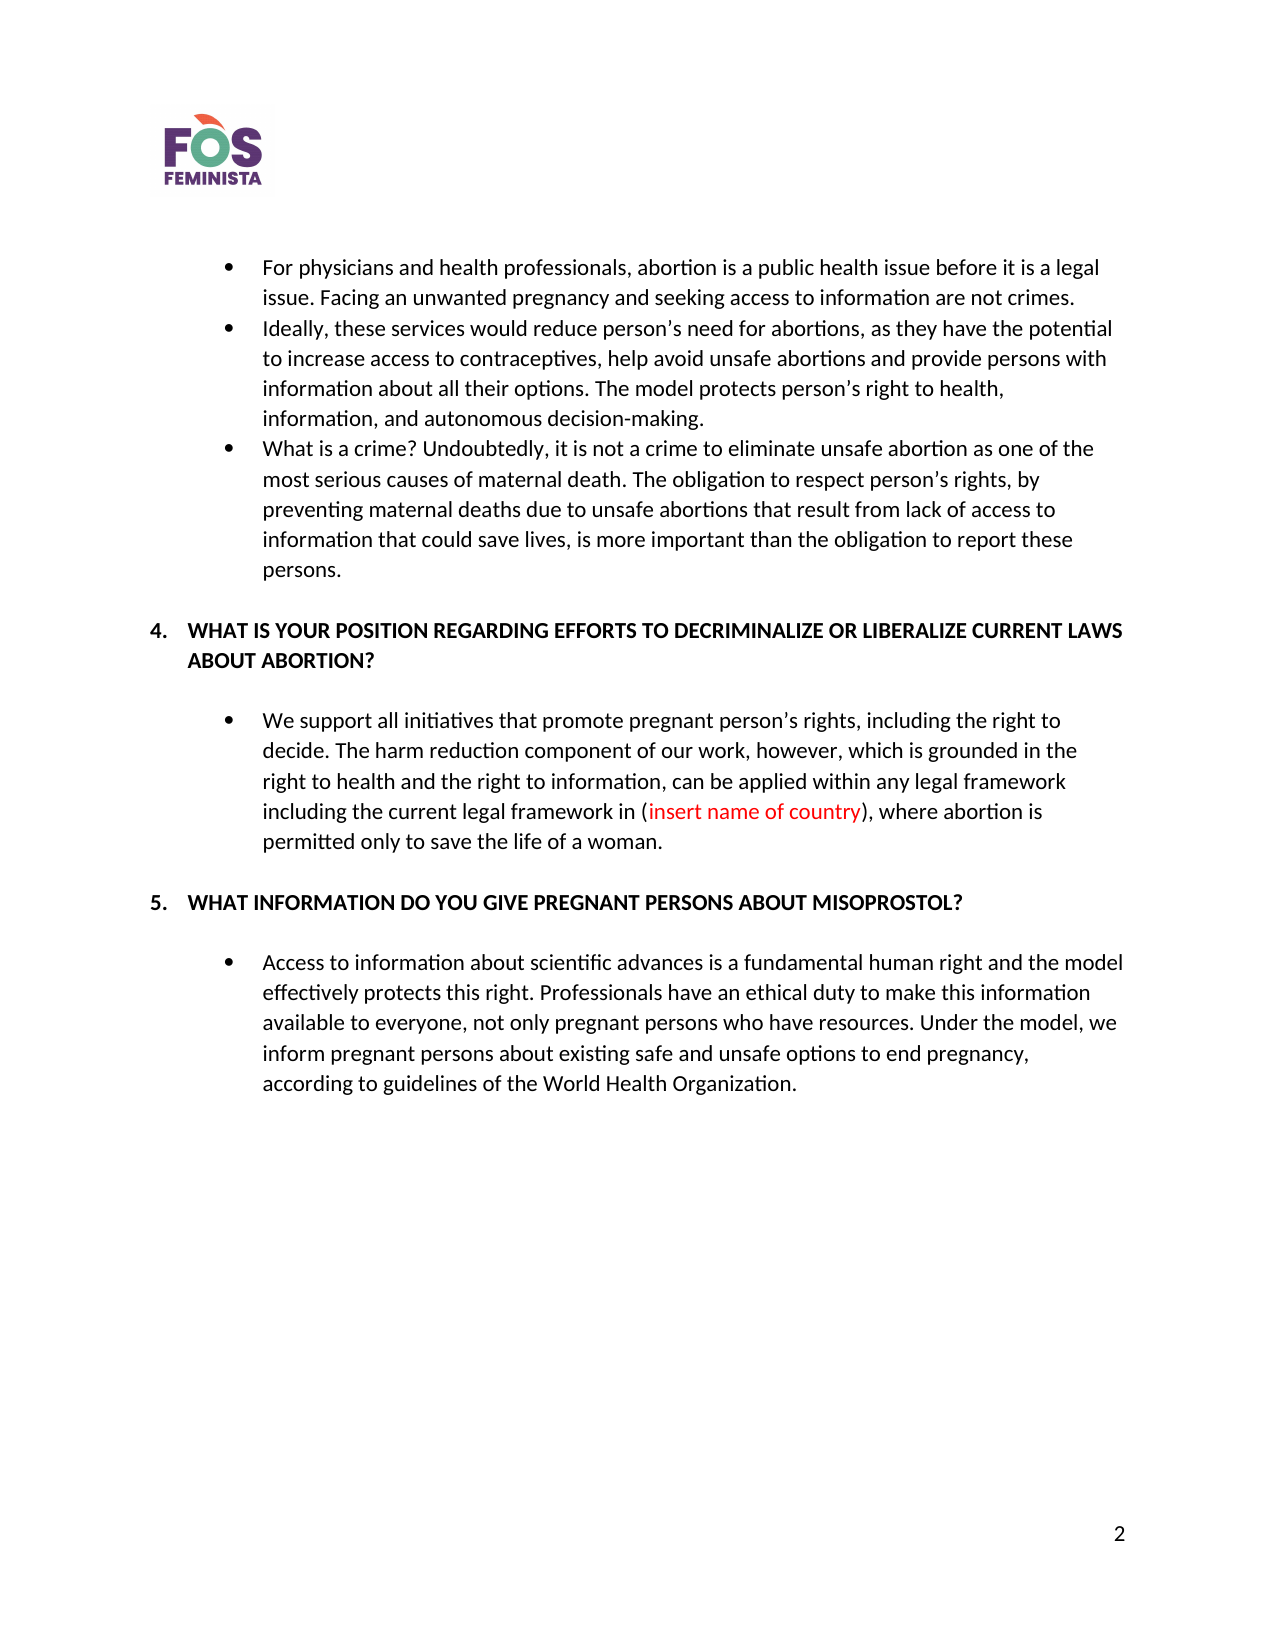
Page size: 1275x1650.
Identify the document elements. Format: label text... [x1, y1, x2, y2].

list We support all initiatives that promote pregnant person’s rights, including the right to decide. The harm reduction component of our work, however, which is grounded in the right to health and the right to information, can be applied within any legal framework including the current legal framework in (insert name of country), where abortion is permitted only to save the life of a woman. [225, 706, 1125, 855]
list WHAT INFORMATION DO YOU GIVE PREGNANT PERSONS ABOUT MISOPROSTOL? [150, 888, 1125, 916]
picture [150, 104, 275, 197]
list WHAT IS YOUR POSITION REGARDING EFFORTS TO DECRIMINALIZE OR LIBERALIZE CURRENT LAWS ABOUT ABORTION? [150, 616, 1125, 674]
list Access to information about scientific advances is a fundamental human right and the model effectively protects this right. Professionals have an ethical duty to make this information available to everyone, not only pregnant persons who have resources. Under the model, we inform pregnant persons about existing safe and unsafe options to end pregnancy, according to guidelines of the World Health Organization. [225, 948, 1125, 1097]
list For physicians and health professionals, abortion is a public health issue before it is a legal issue. Facing an unwanted pregnancy and seeking access to information are not crimes. [225, 253, 1125, 312]
list What is a crime? Undoubtedly, it is not a crime to eliminate unsafe abortion as one of the most serious causes of maternal death. The obligation to respect person’s rights, by preventing maternal deaths due to unsafe abortions that result from lack of access to information that could save lives, is more important than the obligation to report these persons. [225, 434, 1125, 583]
list Ideally, these services would reduce person’s need for abortions, as they have the potential to increase access to contraceptives, help avoid unsafe abortions and provide persons with information about all their options. The model protects person’s right to health, information, and autonomous decision-making. [225, 314, 1125, 432]
